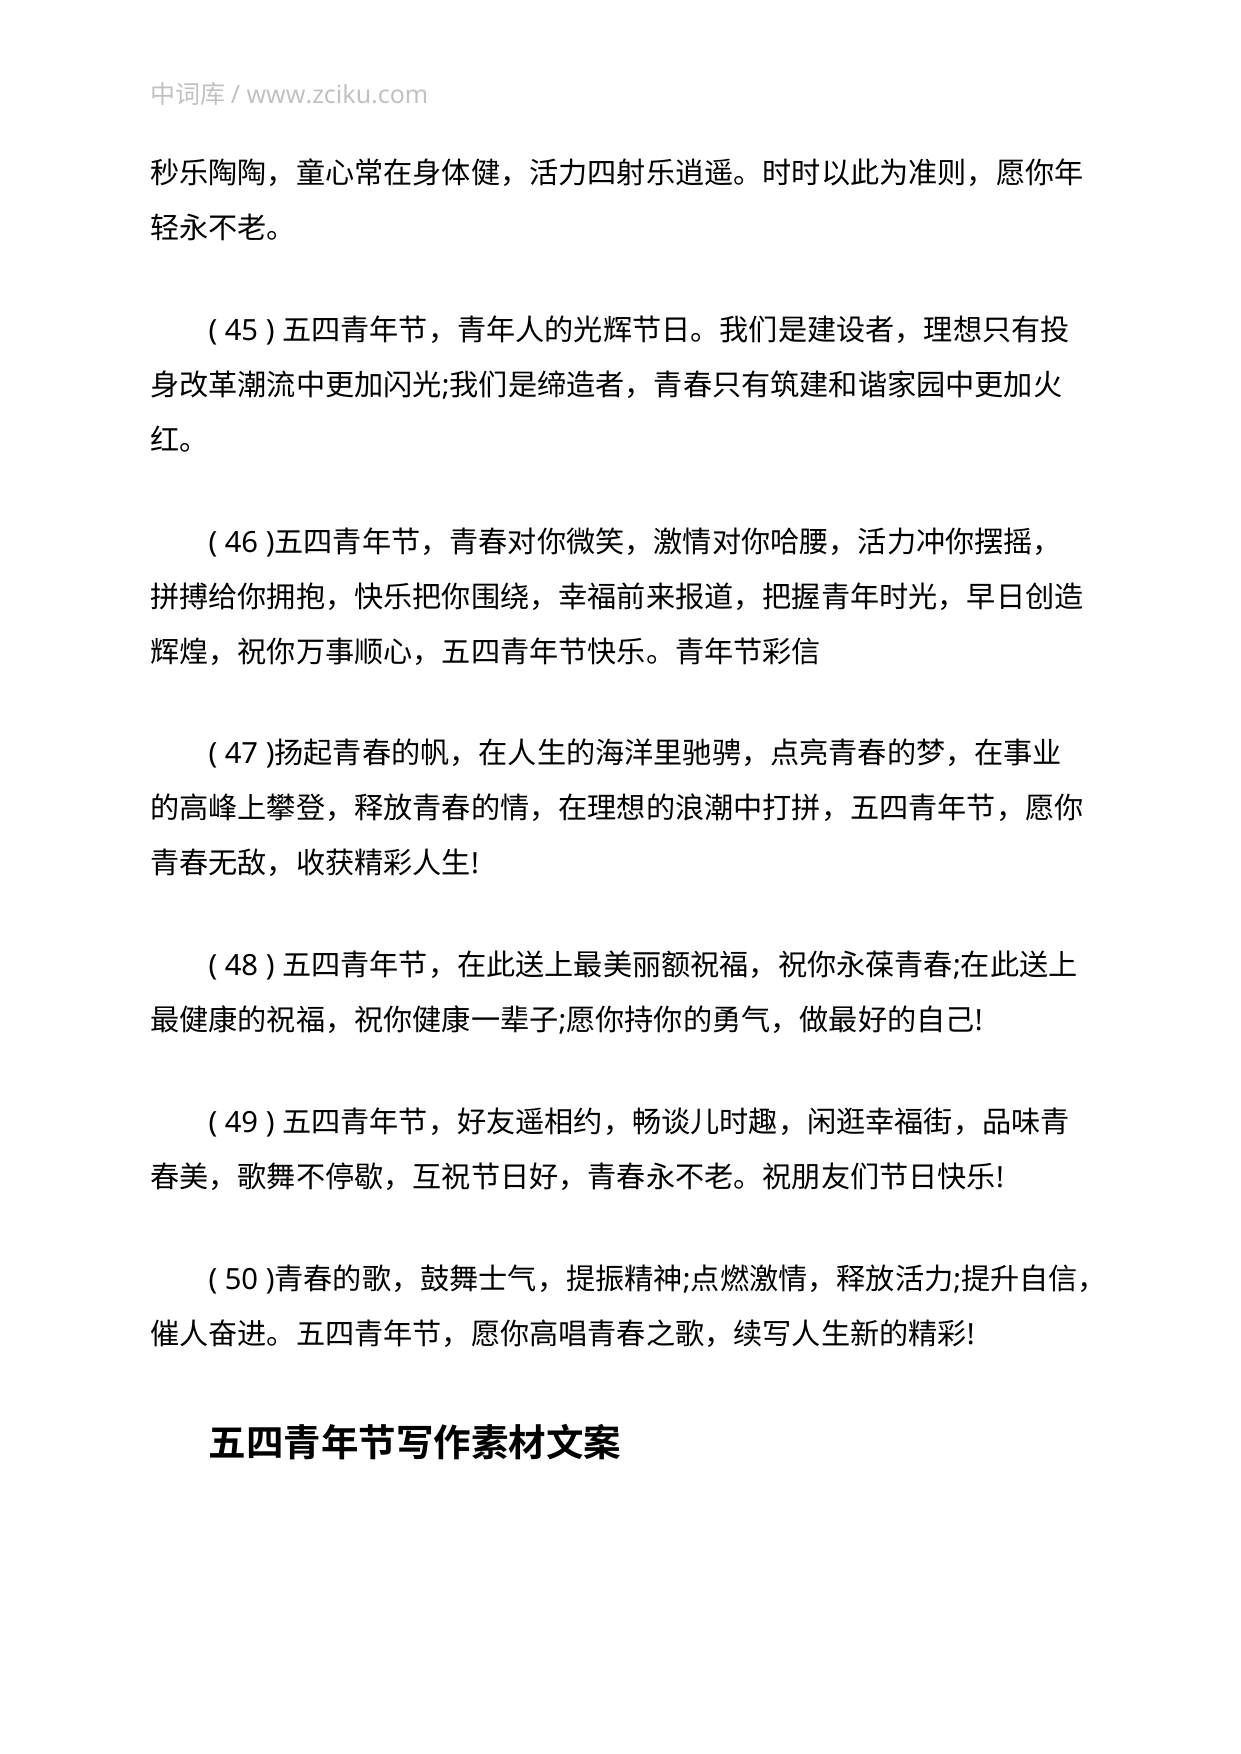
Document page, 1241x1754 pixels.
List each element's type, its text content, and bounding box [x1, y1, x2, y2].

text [150, 150, 1090, 247]
text ( 45 ) 五四青年节，青年人的光辉节日。我们是建设者，理想只有投身改革潮流中更加闪光;我们是缔造者，青春只有筑建和谐家园中更加火红。 [150, 307, 1090, 459]
text ( 47 )扬起青春的帆，在人生的海洋里驰骋，点亮青春的梦，在事业的高峰上攀登，释放青春的情，在理想的浪潮中打拼，五四青年节，愿你青春无敌，收获精彩人生! [150, 730, 1090, 882]
text ( 50 )青春的歌，鼓舞士气，提振精神;点燃激情，释放活力;提升自信，催人奋进。五四青年节，愿你高唱青春之歌，续写人生新的精彩! [150, 1256, 1090, 1353]
text 五四青年节写作素材文案 [150, 1413, 1090, 1467]
text ( 49 ) 五四青年节，好友遥相约，畅谈儿时趣，闲逛幸福街，品味青春美，歌舞不停歇，互祝节日好，青春永不老。祝朋友们节日快乐! [150, 1099, 1090, 1196]
text ( 48 ) 五四青年节，在此送上最美丽额祝福，祝你永葆青春;在此送上最健康的祝福，祝你健康一辈子;愿你持你的勇气，做最好的自己! [150, 942, 1090, 1039]
text ( 46 )五四青年节，青春对你微笑，激情对你哈腰，活力冲你摆摇，拼搏给你拥抱，快乐把你围绕，幸福前来报道，把握青年时光，早日创造辉煌，祝你万事顺心，五四青年节快乐。青年节彩信 [150, 518, 1090, 671]
